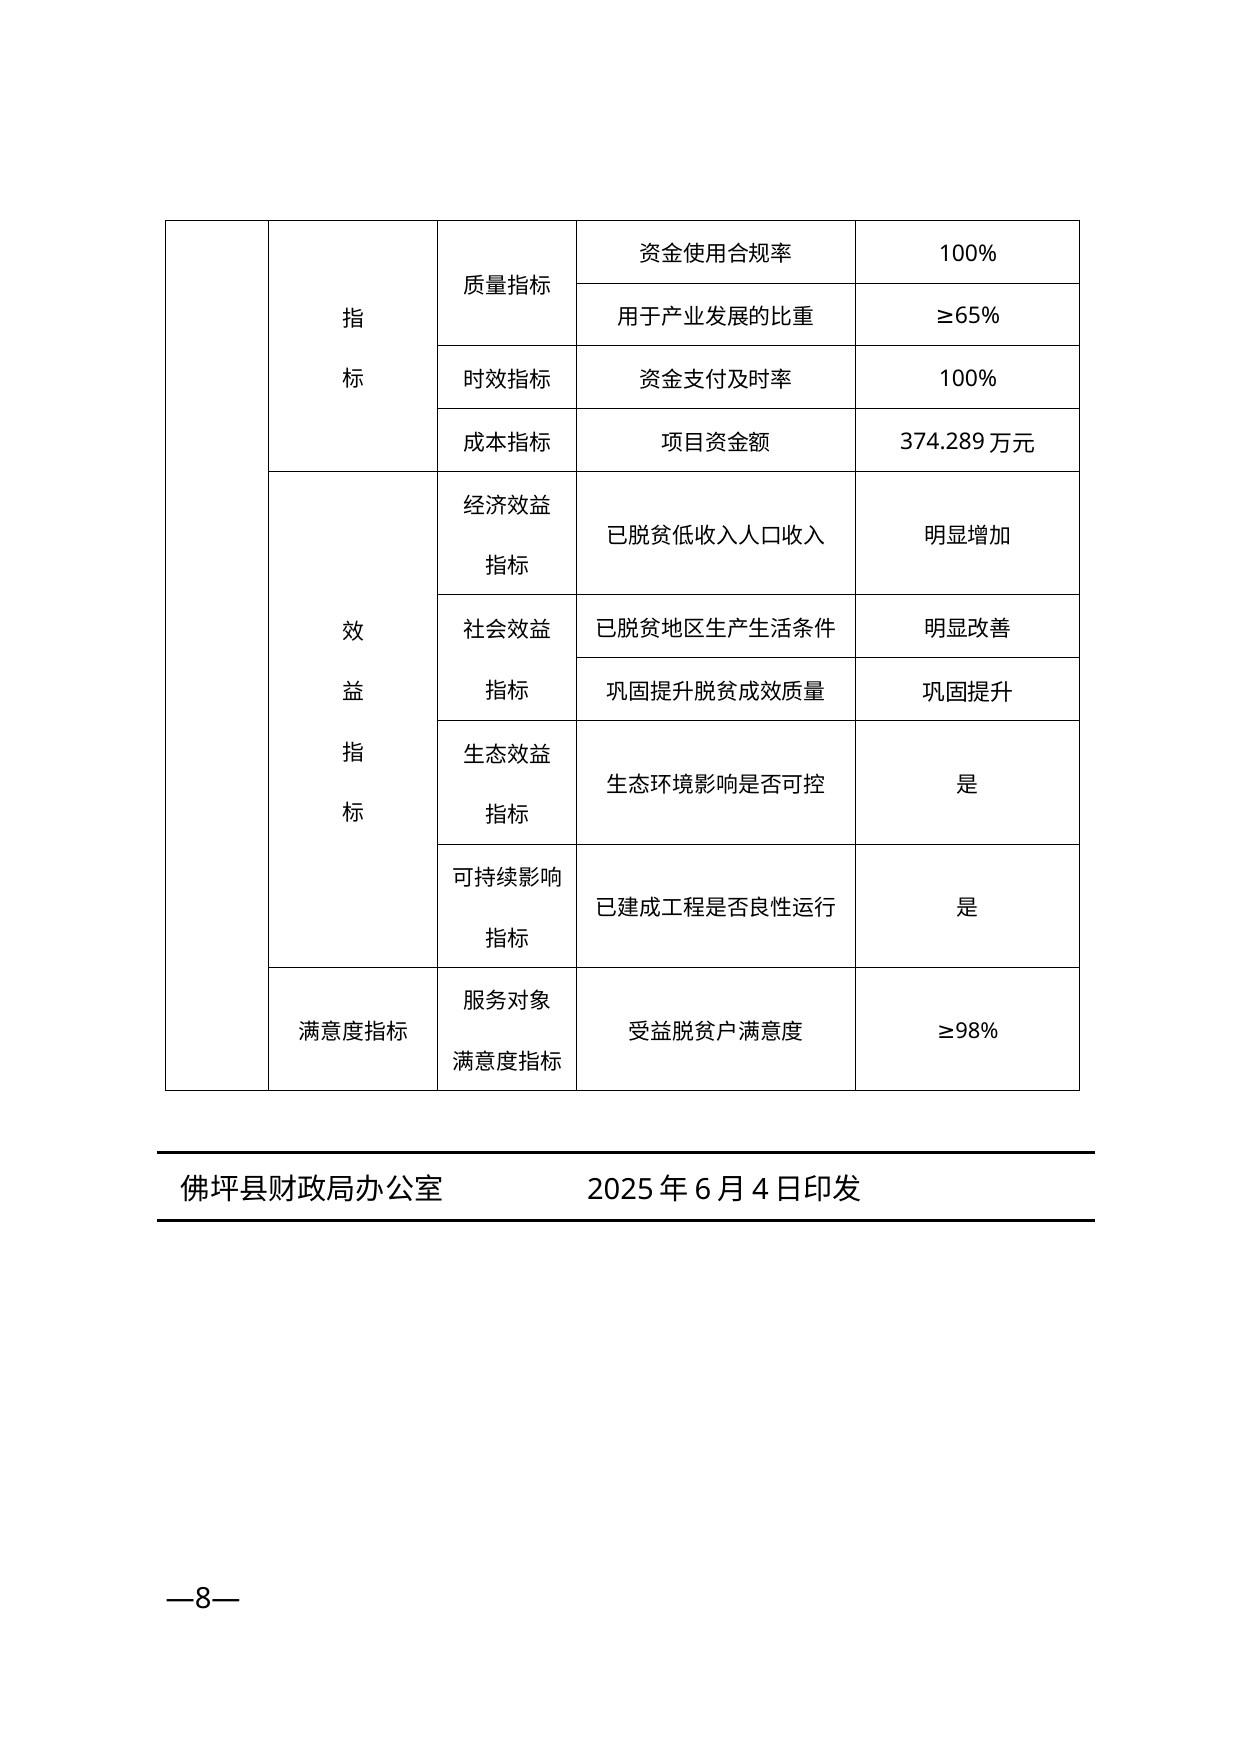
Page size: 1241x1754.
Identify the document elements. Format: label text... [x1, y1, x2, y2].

table_cell 已脱贫地区生产生活条件 [577, 595, 855, 657]
table_cell 100% [856, 221, 1079, 282]
table_cell 成本指标 [438, 409, 576, 471]
table_cell 生态效益 指标 [438, 721, 576, 843]
table_cell 资金支付及时率 [577, 346, 855, 408]
table_cell 满意度指标 [269, 968, 437, 1090]
table_cell 巩固提升脱贫成效质量 [577, 658, 855, 720]
table_cell 生态环境影响是否可控 [577, 721, 855, 843]
table_cell 已脱贫低收入人口收入 [577, 472, 855, 594]
table_cell 时效指标 [438, 346, 576, 408]
table_cell 受益脱贫户满意度 [577, 968, 855, 1090]
table_cell 效 益 指 标 [269, 472, 437, 967]
table_cell ≥98% [856, 968, 1079, 1090]
table_cell 是 [856, 721, 1079, 843]
table_cell 资金使用合规率 [577, 221, 855, 282]
table_cell 100% [856, 346, 1079, 408]
text 佛坪县财政局办公室 2025年6月4日印发 [157, 1154, 1095, 1219]
table_cell 已建成工程是否良性运行 [577, 845, 855, 967]
table_cell ≥65% [856, 284, 1079, 345]
table_cell 是 [856, 845, 1079, 967]
table_cell 质量指标 [438, 221, 576, 345]
table_cell 374.289万元 [856, 409, 1079, 471]
table_cell 项目资金额 [577, 409, 855, 471]
table_cell 巩固提升 [856, 658, 1079, 720]
table_cell 明显增加 [856, 472, 1079, 594]
table_cell 经济效益 指标 [438, 472, 576, 594]
table_cell 社会效益 指标 [438, 595, 576, 720]
table_cell 服务对象 满意度指标 [438, 968, 576, 1090]
table_cell 可持续影响 指标 [438, 845, 576, 967]
table_cell 产 出 指 标 [269, 221, 437, 471]
table_cell 用于产业发展的比重 [577, 284, 855, 345]
table_cell 明显改善 [856, 595, 1079, 657]
